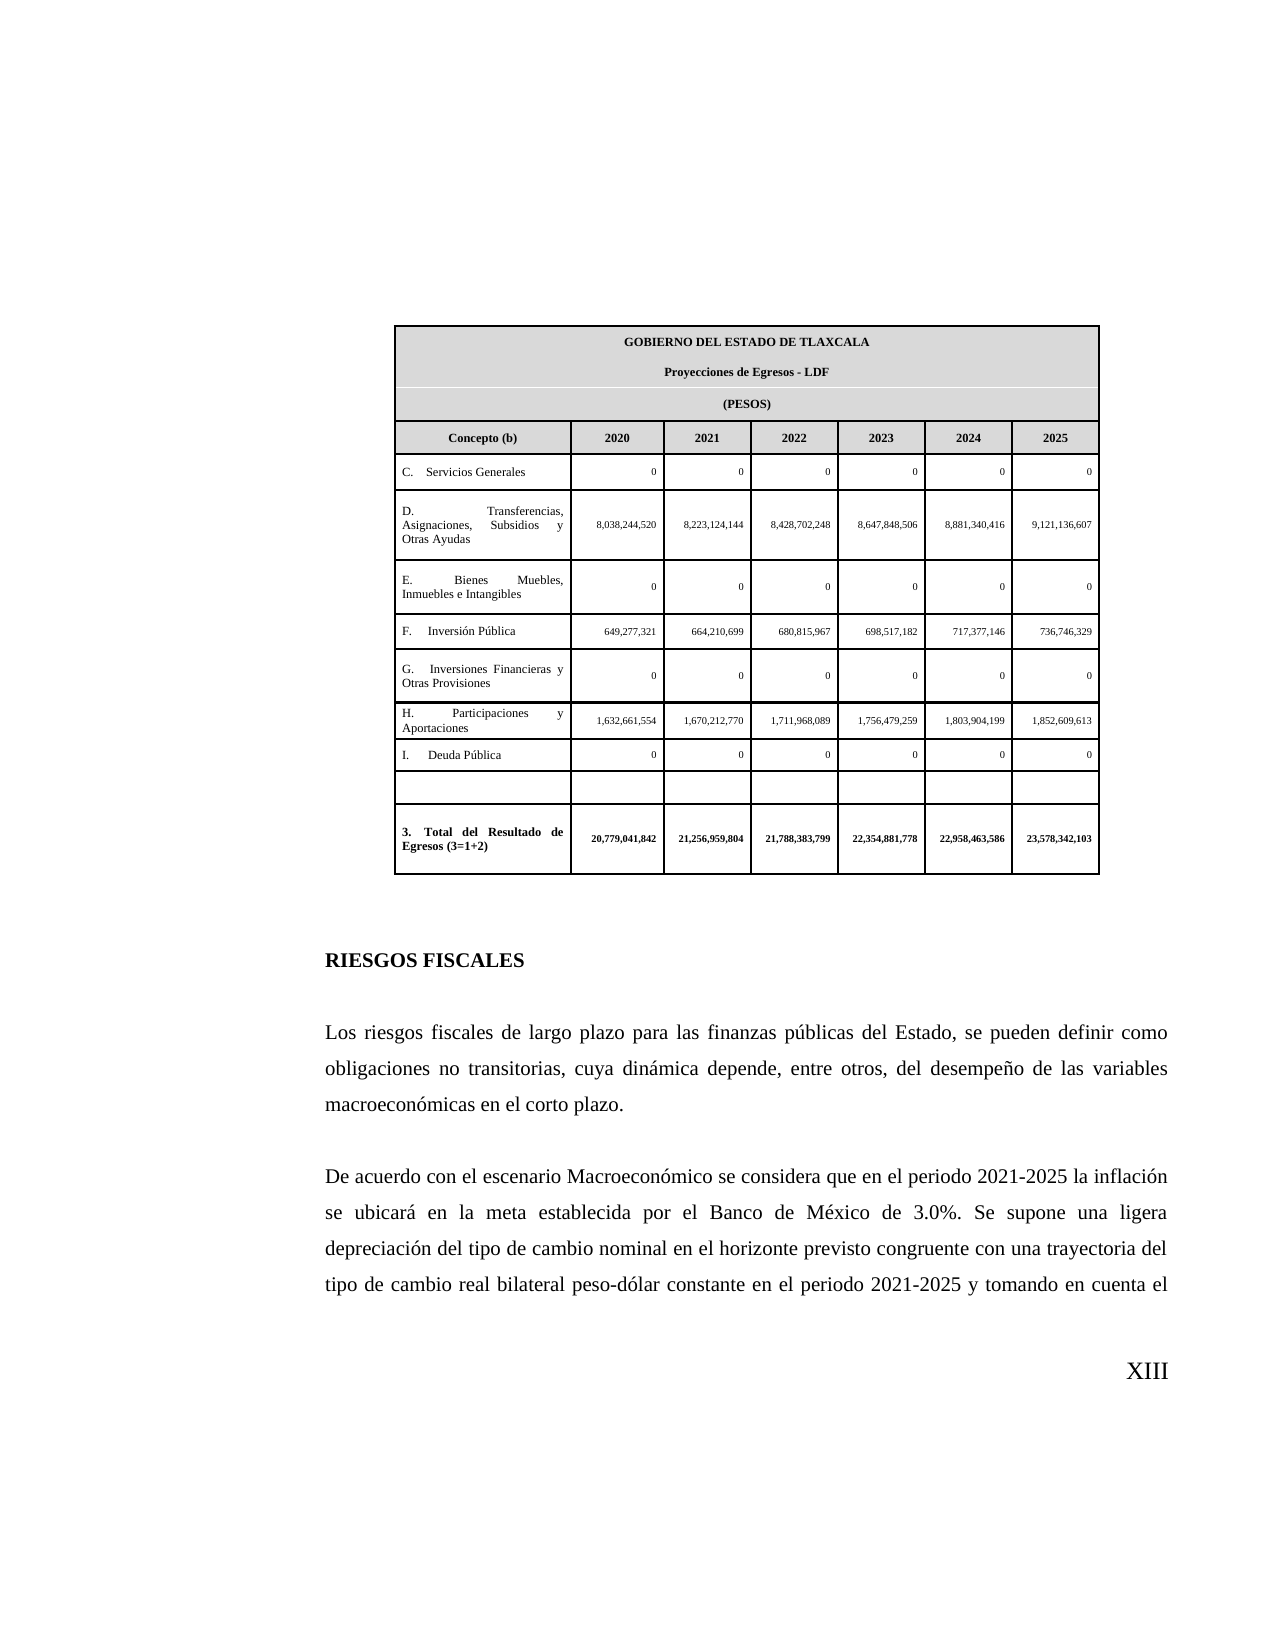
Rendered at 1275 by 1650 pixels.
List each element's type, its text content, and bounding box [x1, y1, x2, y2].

table_cell E. Bienes Muebles, Inmuebles e Intangibles [396, 561, 570, 612]
table_cell 20,779,041,842 [572, 805, 663, 873]
table_cell 8,881,340,416 [926, 491, 1011, 559]
table_cell 0 [1013, 561, 1098, 612]
table_cell [665, 772, 750, 803]
table_cell C. Servicios Generales [396, 455, 570, 489]
table_cell 3. Total del Resultado de Egresos (3=1+2) [396, 805, 570, 873]
table_cell 0 [572, 455, 663, 489]
table_cell 0 [1013, 740, 1098, 770]
table_cell 23,578,342,103 [1013, 805, 1098, 873]
table_cell 0 [752, 740, 837, 770]
table_cell 2024 [926, 422, 1011, 453]
table_cell 649,277,321 [572, 615, 663, 648]
table_cell 0 [752, 650, 837, 701]
table_cell [752, 772, 837, 803]
table_cell 21,788,383,799 [752, 805, 837, 873]
table_cell 22,958,463,586 [926, 805, 1011, 873]
table_cell 8,038,244,520 [572, 491, 663, 559]
table_cell 1,803,904,199 [926, 704, 1011, 737]
table_cell 8,223,124,144 [665, 491, 750, 559]
table_cell 0 [752, 455, 837, 489]
table_cell 0 [926, 561, 1011, 612]
table_cell 2025 [1013, 422, 1098, 453]
table_cell [839, 772, 924, 803]
table_cell 2023 [839, 422, 924, 453]
table_cell 2020 [572, 422, 663, 453]
table_cell I. Deuda Pública [396, 740, 570, 770]
table_cell 0 [665, 740, 750, 770]
table_cell 0 [839, 561, 924, 612]
table_cell 0 [1013, 455, 1098, 489]
table_cell 0 [926, 740, 1011, 770]
table_cell 8,647,848,506 [839, 491, 924, 559]
table_cell F. Inversión Pública [396, 615, 570, 648]
table_cell 0 [572, 650, 663, 701]
table_cell [572, 772, 663, 803]
table_cell 2022 [752, 422, 837, 453]
table_cell 8,428,702,248 [752, 491, 837, 559]
table_cell Proyecciones de Egresos - LDF [396, 356, 1098, 387]
table_cell 0 [665, 455, 750, 489]
table_cell 0 [572, 561, 663, 612]
table_cell 0 [926, 650, 1011, 701]
table_cell 0 [1013, 650, 1098, 701]
table_header GOBIERNO DEL ESTADO DE TLAXCALA [396, 327, 1098, 356]
table_cell 0 [839, 455, 924, 489]
table_cell D. Transferencias, Asignaciones, Subsidios y Otras Ayudas [396, 491, 570, 559]
table_cell 1,711,968,089 [752, 704, 837, 737]
table_cell 0 [665, 650, 750, 701]
table_cell [396, 772, 570, 803]
table_cell [1013, 772, 1098, 803]
table_cell (PESOS) [396, 388, 1098, 420]
table_cell H. Participaciones y Aportaciones [396, 704, 570, 737]
table_cell 9,121,136,607 [1013, 491, 1098, 559]
table_cell 717,377,146 [926, 615, 1011, 648]
table_cell 680,815,967 [752, 615, 837, 648]
table_cell Concepto (b) [396, 422, 570, 453]
text RIESGOS FISCALES [325, 947, 1169, 972]
table_cell 1,670,212,770 [665, 704, 750, 737]
table_cell G. Inversiones Financieras y Otras Provisiones [396, 650, 570, 701]
table_cell 22,354,881,778 [839, 805, 924, 873]
table_cell 1,756,479,259 [839, 704, 924, 737]
table_cell 1,852,609,613 [1013, 704, 1098, 737]
text Los riesgos fiscales de largo plazo para las finanzas públicas del Estado, se pueden definir como obligaciones no transitorias, cuya dinámica depende, entre otros, del desempeño de las variables macroeconómicas en el corto plazo. [325, 1019, 1169, 1116]
table_cell 0 [752, 561, 837, 612]
table_cell 0 [926, 455, 1011, 489]
table_cell 0 [572, 740, 663, 770]
table_cell 21,256,959,804 [665, 805, 750, 873]
table_cell 0 [839, 650, 924, 701]
table_cell 2021 [665, 422, 750, 453]
table_cell 0 [839, 740, 924, 770]
table_cell 664,210,699 [665, 615, 750, 648]
table_cell 0 [665, 561, 750, 612]
table_cell 736,746,329 [1013, 615, 1098, 648]
table_cell 698,517,182 [839, 615, 924, 648]
table_cell [926, 772, 1011, 803]
table_cell 1,632,661,554 [572, 704, 663, 737]
